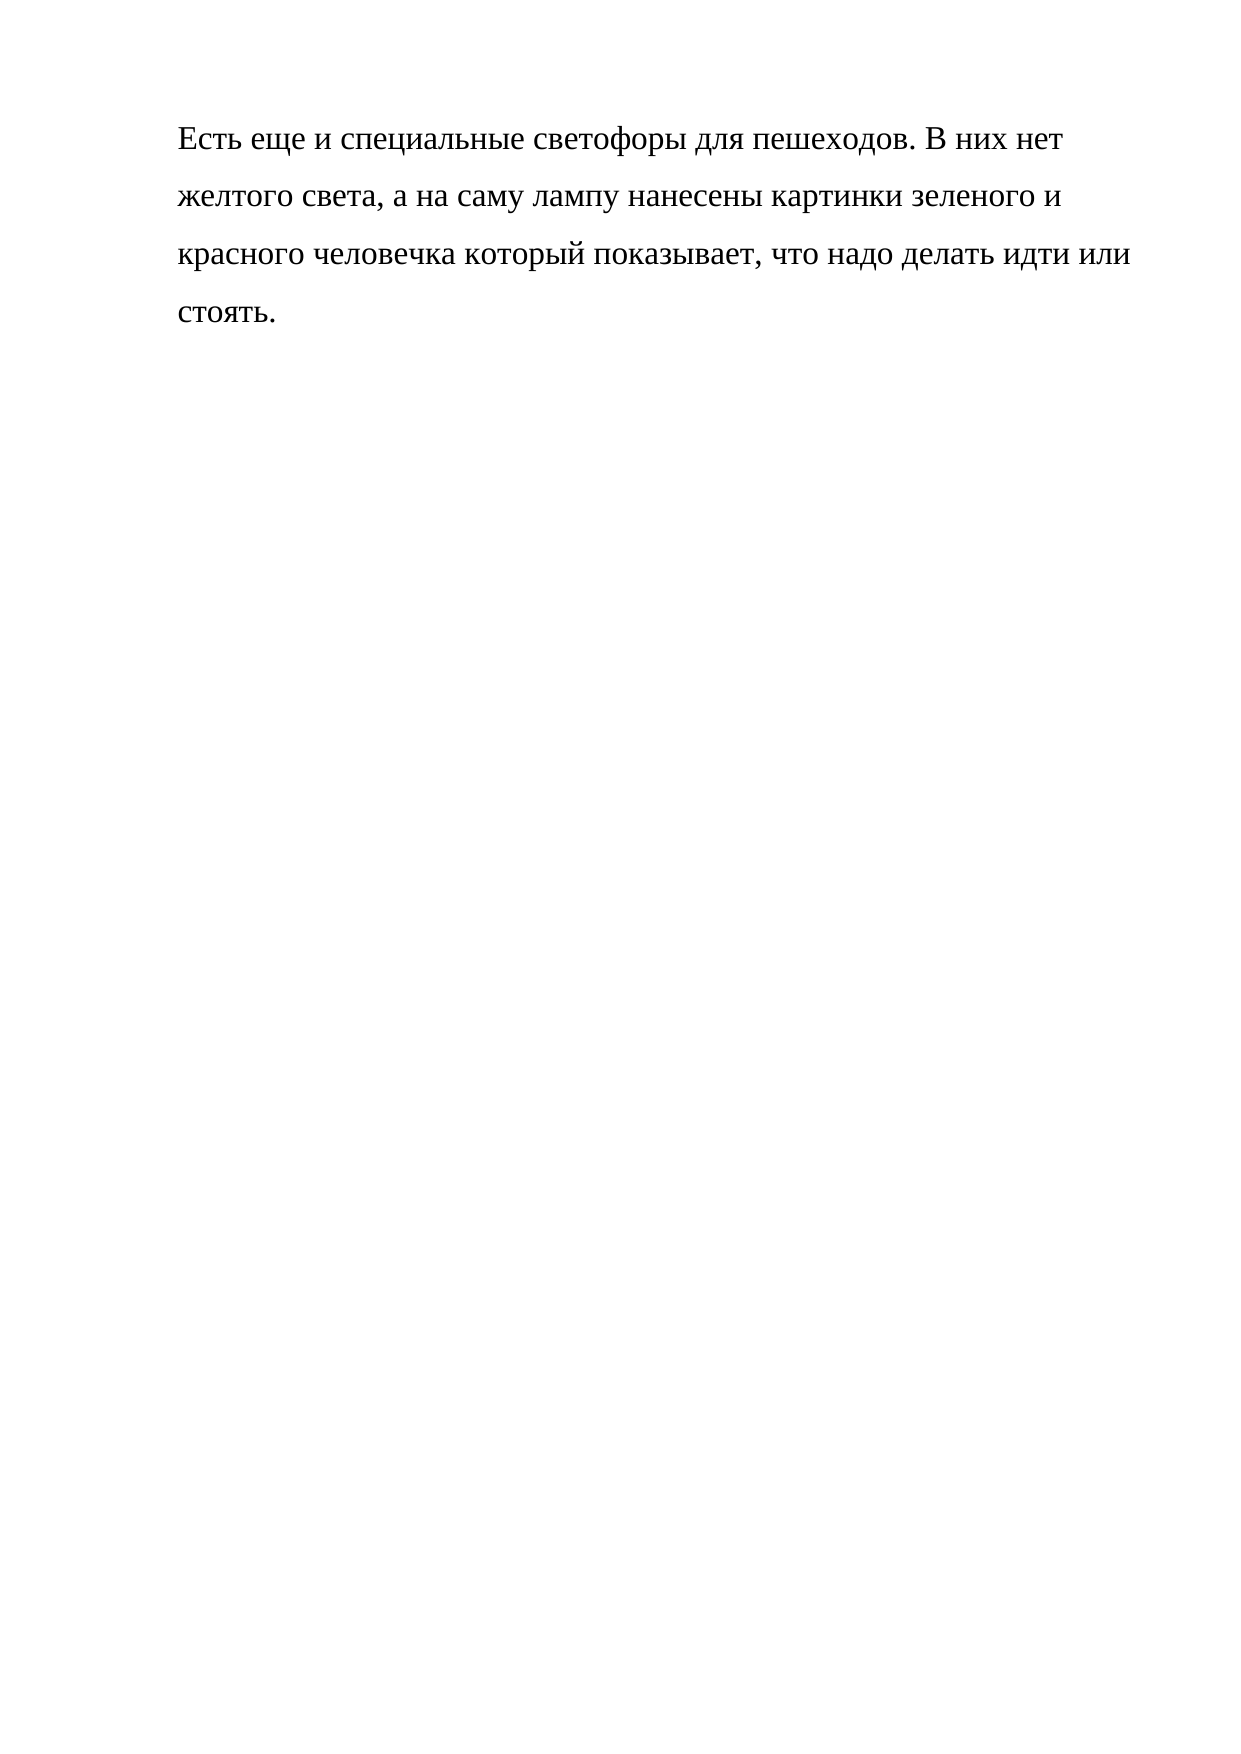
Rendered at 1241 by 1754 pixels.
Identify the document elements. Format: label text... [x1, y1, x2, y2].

text Есть еще и специальные светофоры для пешеходов. В них нет желтого света, а на саму лампу нанесены картинки зеленого и красного человечка который показывает, что надо делать идти или стоять. [177, 118, 1152, 329]
